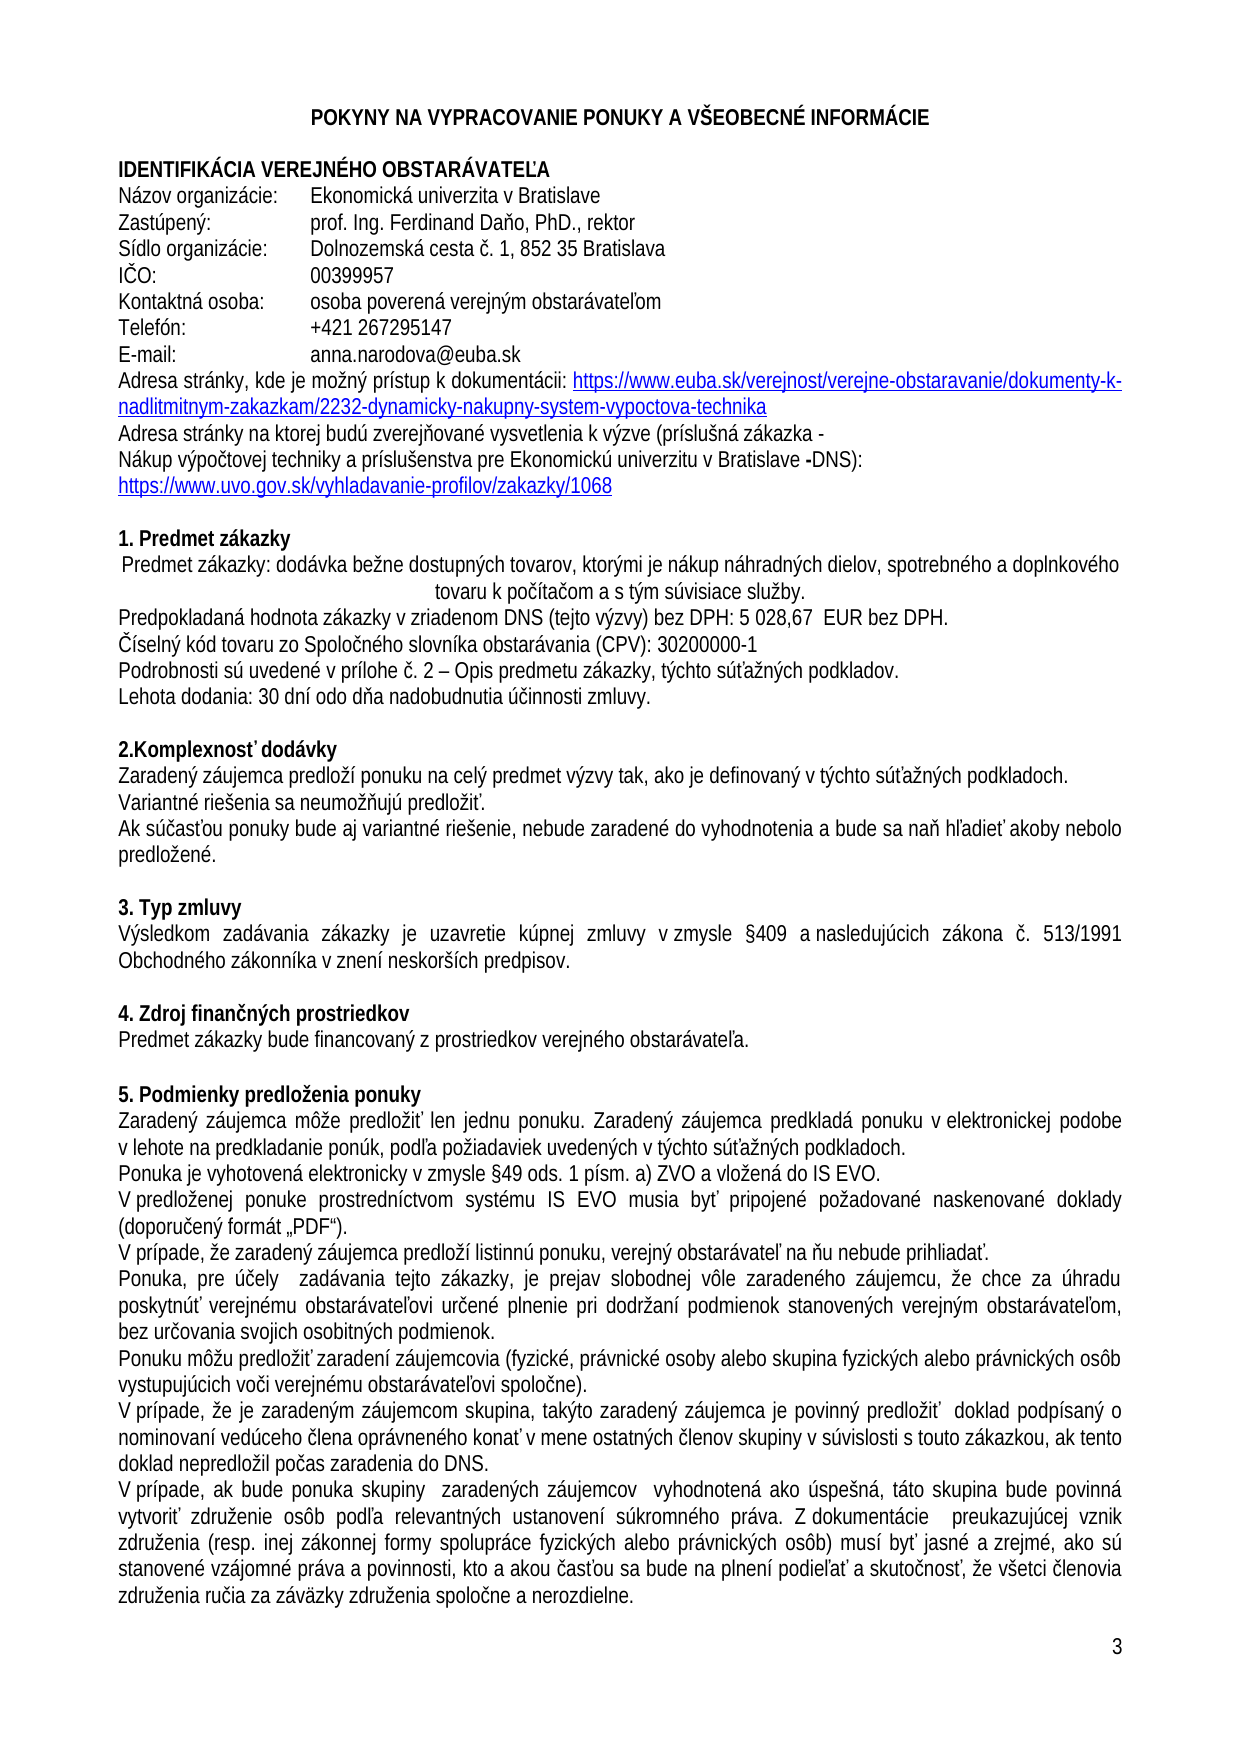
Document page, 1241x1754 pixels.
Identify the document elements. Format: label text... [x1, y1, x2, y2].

text Ponuka, pre účely zadávania tejto zákazky, je prejav slobodnej vôle zaradeného záujemcu, že chce za úhradu poskytnúť verejnému obstarávateľovi určené plnenie pri dodržaní podmienok stanovených verejným obstarávateľom, bez určovania svojich osobitných podmienok. [118, 1265, 1122, 1344]
text Kontaktná osoba: osoba poverená verejným obstarávateľom [118, 288, 1122, 314]
text POKYNY NA VYPRACOVANIE PONUKY A VŠEOBECNÉ INFORMÁCIE [118, 103, 1122, 130]
text Sídlo organizácie: Dolnozemská cesta č. 1, 852 35 Bratislava [118, 235, 1122, 262]
text Predpokladaná hodnota zákazky v zriadenom DNS (tejto výzvy) bez DPH: 5 028,67 EUR bez DPH. [118, 604, 1122, 631]
text Názov organizácie: Ekonomická univerzita v Bratislave [118, 182, 1122, 209]
text 2.Komplexnosť dodávky [118, 736, 1122, 762]
text 4. Zdroj finančných prostriedkov [118, 999, 1122, 1026]
text Adresa stránky na ktorej budú zverejňované vysvetlenia k výzve (príslušná zákazka - [118, 420, 1122, 446]
text V prípade, že je zaradeným záujemcom skupina, takýto zaradený záujemca je povinný predložiť doklad podpísaný o nominovaní vedúceho člena oprávneného konať v mene ostatných členov skupiny v súvislosti s touto zákazkou, ak tento doklad nepredložil počas zaradenia do DNS. [118, 1397, 1122, 1476]
text 5. Podmienky predloženia ponuky [118, 1081, 1122, 1107]
text 1. Predmet zákazky [118, 525, 1122, 551]
text Zaradený záujemca môže predložiť len jednu ponuku. Zaradený záujemca predkladá ponuku v elektronickej podobe v lehote na predkladanie ponúk, podľa požiadaviek uvedených v týchto súťažných podkladoch. [118, 1107, 1122, 1160]
text Variantné riešenia sa neumožňujú predložiť. [118, 789, 1122, 815]
text IDENTIFIKÁCIA VEREJNÉHO OBSTARÁVATEĽA [118, 156, 1122, 182]
text Ak súčasťou ponuky bude aj variantné riešenie, nebude zaradené do vyhodnotenia a bude sa naň hľadieť akoby nebolo predložené. [118, 815, 1122, 868]
text Výsledkom zadávania zákazky je uzavretie kúpnej zmluvy v zmysle §409 a nasledujúcich zákona č. 513/1991 Obchodného zákonníka v znení neskorších predpisov. [118, 920, 1122, 973]
text Zaradený záujemca predloží ponuku na celý predmet výzvy tak, ako je definovaný v týchto súťažných podkladoch. [118, 762, 1122, 789]
text Predmet zákazky: dodávka bežne dostupných tovarov, ktorými je nákup náhradných dielov, spotrebného a doplnkového tovaru k počítačom a s tým súvisiace služby. [118, 551, 1122, 604]
text Lehota dodania: 30 dní odo dňa nadobudnutia účinnosti zmluvy. [118, 683, 1122, 709]
text E-mail: anna.narodova@euba.sk [118, 341, 1122, 367]
text Zastúpený: prof. Ing. Ferdinand Daňo, PhD., rektor [118, 209, 1122, 235]
text 3. Typ zmluvy [118, 894, 1122, 920]
text V prípade, že zaradený záujemca predloží listinnú ponuku, verejný obstarávateľ na ňu nebude prihliadať. [118, 1239, 1122, 1265]
text Adresa stránky, kde je možný prístup k dokumentácii: https://www.euba.sk/verejnost/verejne-obstaravanie/dokumenty-k-nadlitmitnym-zakazkam/2232-dynamicky-nakupny-system-vypoctova-technika [118, 367, 1122, 420]
text IČO: 00399957 [118, 262, 1122, 288]
text V prípade, ak bude ponuka skupiny zaradených záujemcov vyhodnotená ako úspešná, táto skupina bude povinná vytvoriť združenie osôb podľa relevantných ustanovení súkromného práva. Z dokumentácie preukazujúcej vznik združenia (resp. inej zákonnej formy spolupráce fyzických alebo právnických osôb) musí byť jasné a zrejmé, ako sú stanovené vzájomné práva a povinnosti, kto a akou časťou sa bude na plnení podieľať a skutočnosť, že všetci členovia združenia ručia za záväzky združenia spoločne a nerozdielne. [118, 1476, 1122, 1608]
text -DNS): https://www.uvo.gov.sk/vyhladavanie-profilov/zakazky/1068 [118, 446, 1122, 499]
text Číselný kód tovaru zo Spoločného slovníka obstarávania (CPV): 30200000-1 [118, 631, 1122, 657]
text Ponuka je vyhotovená elektronicky v zmysle §49 ods. 1 písm. a) ZVO a vložená do IS EVO. [118, 1160, 1122, 1186]
text Predmet zákazky bude financovaný z prostriedkov verejného obstarávateľa. [118, 1026, 1122, 1052]
text Podrobnosti sú uvedené v prílohe č. 2 – Opis predmetu zákazky, týchto súťažných podkladov. [118, 657, 1122, 683]
text Ponuku môžu predložiť zaradení záujemcovia (fyzické, právnické osoby alebo skupina fyzických alebo právnických osôb vystupujúcich voči verejnému obstarávateľovi spoločne). [118, 1344, 1122, 1397]
text V predloženej ponuke prostredníctvom systému IS EVO musia byť pripojené požadované naskenované doklady (doporučený formát „PDF“). [118, 1186, 1122, 1239]
text Telefón: +421 267295147 [118, 314, 1122, 341]
